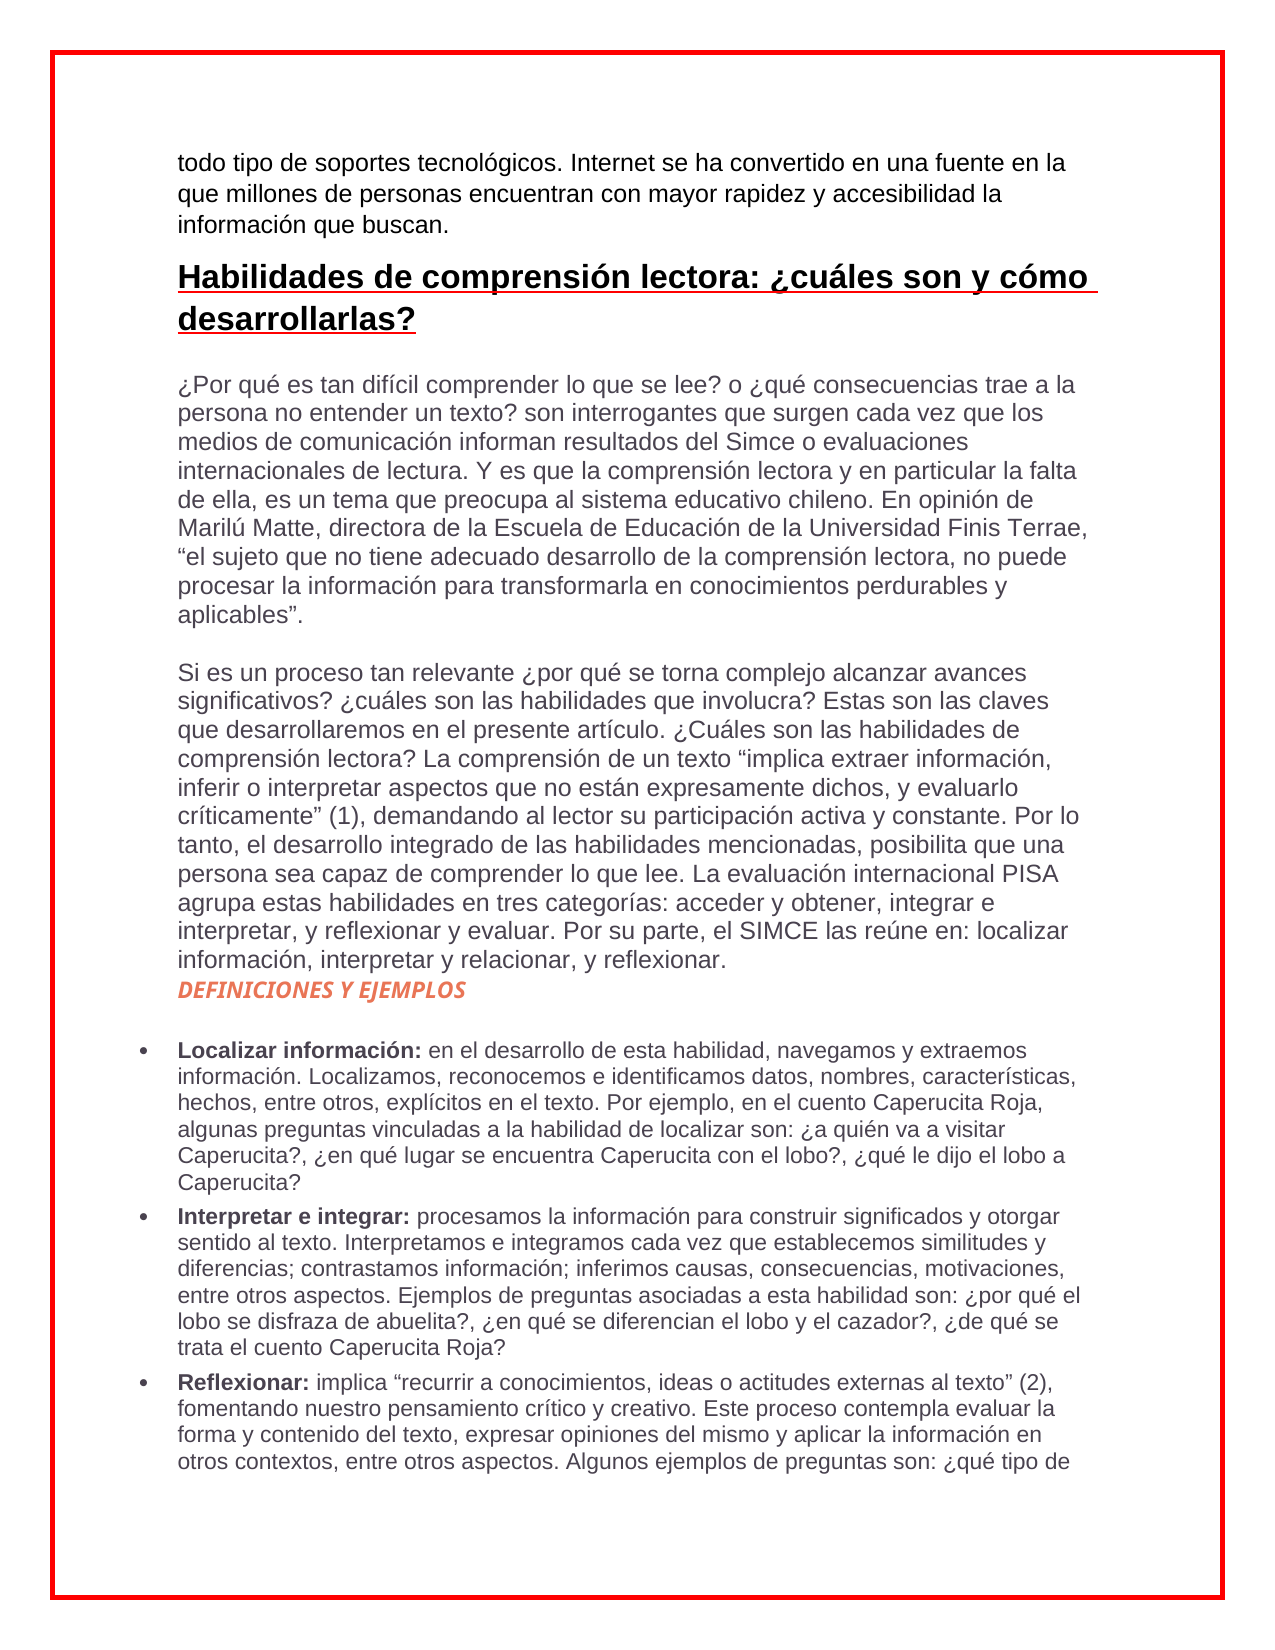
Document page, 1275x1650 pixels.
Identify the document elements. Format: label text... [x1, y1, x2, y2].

subtitle DEFINICIONES Y EJEMPLOS [177, 974, 1098, 1005]
text Si es un proceso tan relevante ¿por qué se torna complejo alcanzar avances significativos? ¿cuáles son las habilidades que involucra? Estas son las claves que desarrollaremos en el presente artículo. ¿Cuáles son las habilidades de comprensión lectora? La comprensión de un texto “implica extraer información, inferir o interpretar aspectos que no están expresamente dichos, y evaluarlo críticamente” (1), demandando al lector su participación activa y constante. Por lo tanto, el desarrollo integrado de las habilidades mencionadas, posibilita que una persona sea capaz de comprender lo que lee. La evaluación internacional PISA agrupa estas habilidades en tres categorías: acceder y obtener, integrar e interpretar, y reflexionar y evaluar. Por su parte, el SIMCE las reúne en: localizar información, interpretar y relacionar, y reflexionar. [177, 657, 1098, 974]
list Localizar información: en el desarrollo de esta habilidad, navegamos y extraemos información. Localizamos, reconocemos e identificamos datos, nombres, características, hechos, entre otros, explícitos en el texto. Por ejemplo, en el cuento Caperucita Roja, algunas preguntas vinculadas a la habilidad de localizar son: ¿a quién va a visitar Caperucita?, ¿en qué lugar se encuentra Caperucita con el lobo?, ¿qué le dijo el lobo a Caperucita? [140, 1037, 1098, 1195]
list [140, 1368, 1098, 1474]
text Habilidades de comprensión lectora: ¿cuáles son y cómo desarrollarlas? [177, 292, 1098, 337]
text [177, 148, 1098, 238]
text ¿Por qué es tan difícil comprender lo que se lee? o ¿qué consecuencias trae a la persona no entender un texto? son interrogantes que surgen cada vez que los medios de comunicación informan resultados del Simce o evaluaciones internacionales de lectura. Y es que la comprensión lectora y en particular la falta de ella, es un tema que preocupa al sistema educativo chileno. En opinión de Marilú Matte, directora de la Escuela de Educación de la Universidad Finis Terrae, “el sujeto que no tiene adecuado desarrollo de la comprensión lectora, no puede procesar la información para transformarla en conocimientos perdurables y aplicables”. [177, 369, 1098, 628]
list Interpretar e integrar: procesamos la información para construir significados y otorgar sentido al texto. Interpretamos e integramos cada vez que establecemos similitudes y diferencias; contrastamos información; inferimos causas, consecuencias, motivaciones, entre otros aspectos. Ejemplos de preguntas asociadas a esta habilidad son: ¿por qué el lobo se disfraza de abuelita?, ¿en qué se diferencian el lobo y el cazador?, ¿de qué se trata el cuento Caperucita Roja? [140, 1203, 1098, 1361]
text Habilidades de comprensión lectora: ¿cuáles son y cómo desarrollarlas? [177, 257, 1098, 291]
